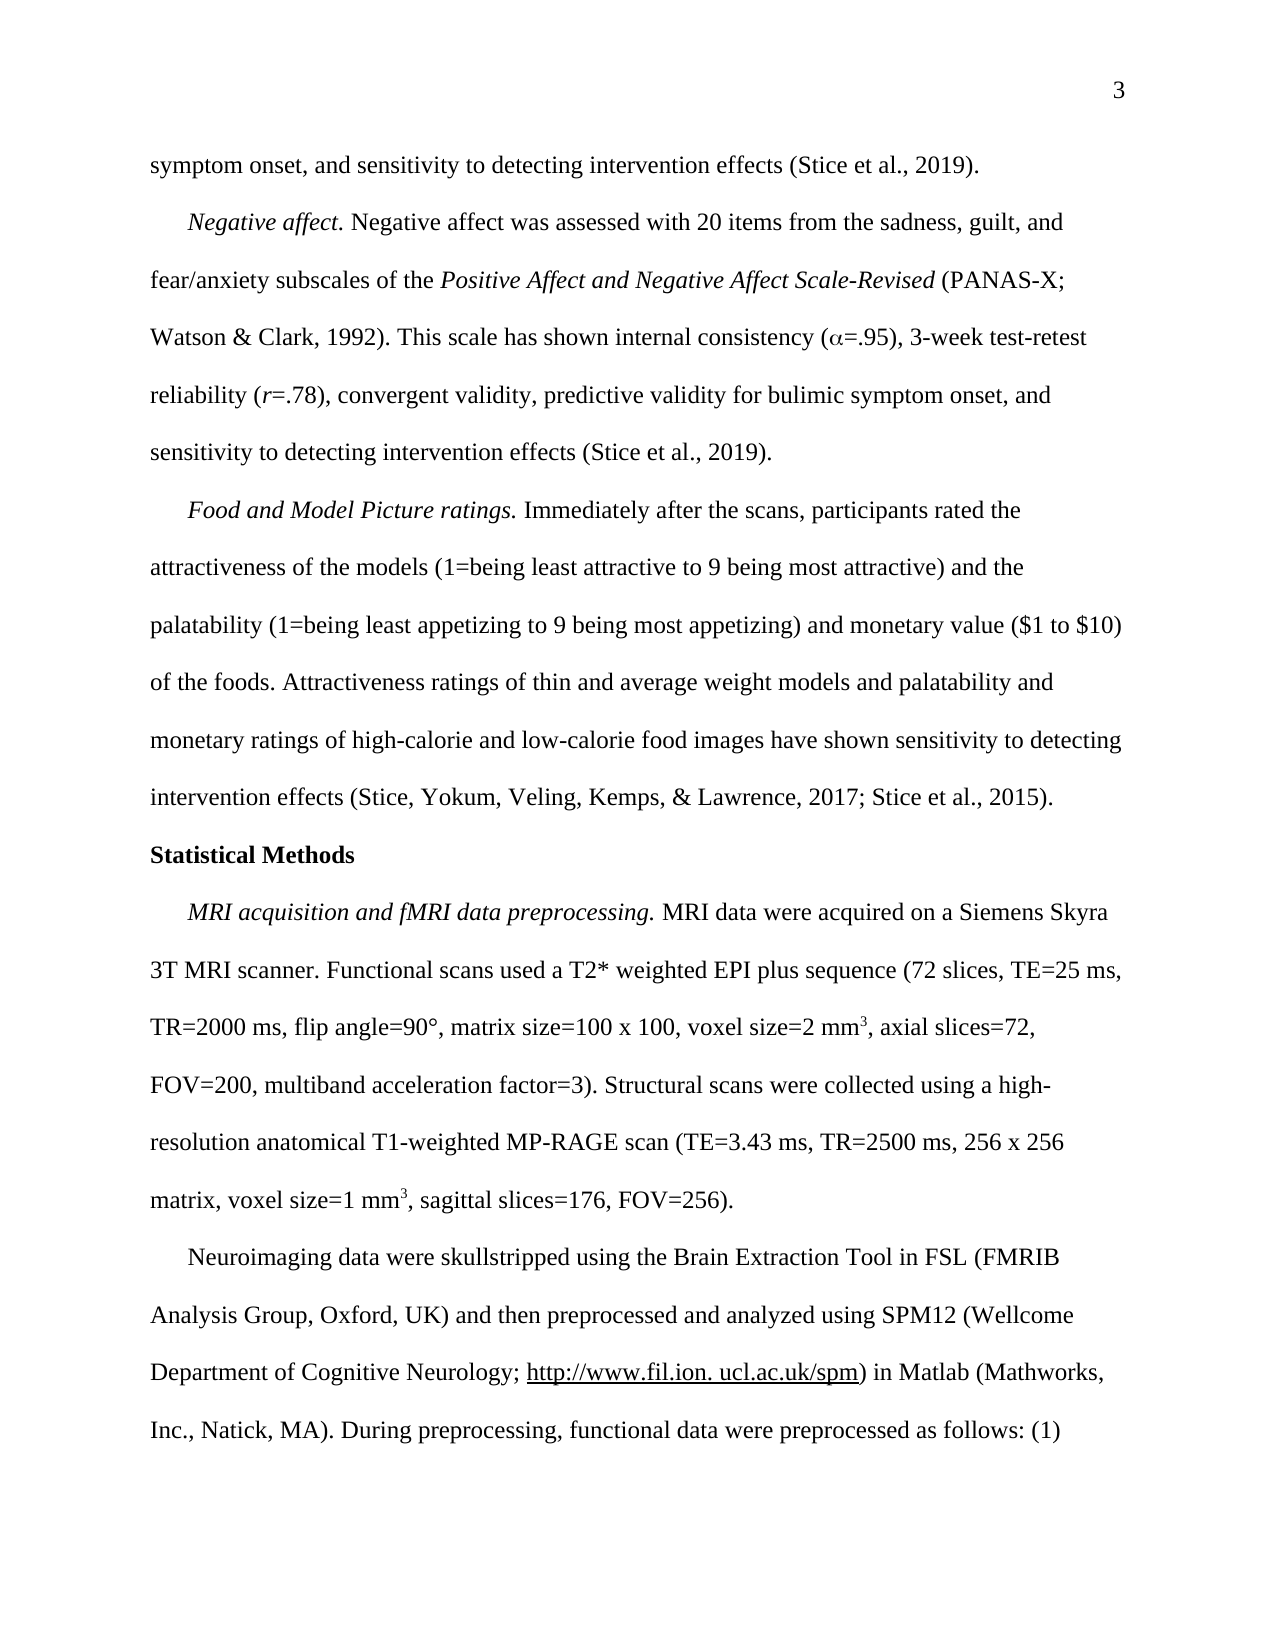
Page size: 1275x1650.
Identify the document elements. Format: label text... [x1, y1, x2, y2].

text Statistical Methods [150, 840, 1125, 869]
text Food and Model Picture ratings. Immediately after the scans, participants rated the attractiveness of the models (1=being least attractive to 9 being most attractive) and the palatability (1=being least appetizing to 9 being most appetizing) and monetary value ($1 to $10) of the foods. Attractiveness ratings of thin and average weight models and palatability and monetary ratings of high-calorie and low-calorie food images have shown sensitivity to detecting intervention effects (Stice, Yokum, Veling, Kemps, & Lawrence, 2017; Stice et al., 2015). [150, 495, 1125, 811]
text Negative affect. Negative affect was assessed with 20 items from the sadness, guilt, and fear/anxiety subscales of the Positive Affect and Negative Affect Scale-Revised (PANAS-X; Watson & Clark, 1992). This scale has shown internal consistency (=.95), 3-week test-retest reliability (r=.78), convergent validity, predictive validity for bulimic symptom onset, and sensitivity to detecting intervention effects (Stice et al., 2019). [150, 207, 1125, 466]
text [150, 1242, 1125, 1444]
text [150, 150, 1125, 179]
text MRI acquisition and fMRI data preprocessing. MRI data were acquired on a Siemens Skyra 3T MRI scanner. Functional scans used a T2* weighted EPI plus sequence (72 slices, TE=25 ms, TR=2000 ms, flip angle=90°, matrix size=100 x 100, voxel size=2 mm3, axial slices=72, FOV=200, multiband acceleration factor=3). Structural scans were collected using a high-resolution anatomical T1-weighted MP-RAGE scan (TE=3.43 ms, TR=2500 ms, 256 x 256 matrix, voxel size=1 mm3, sagittal slices=176, FOV=256). [150, 897, 1125, 1214]
